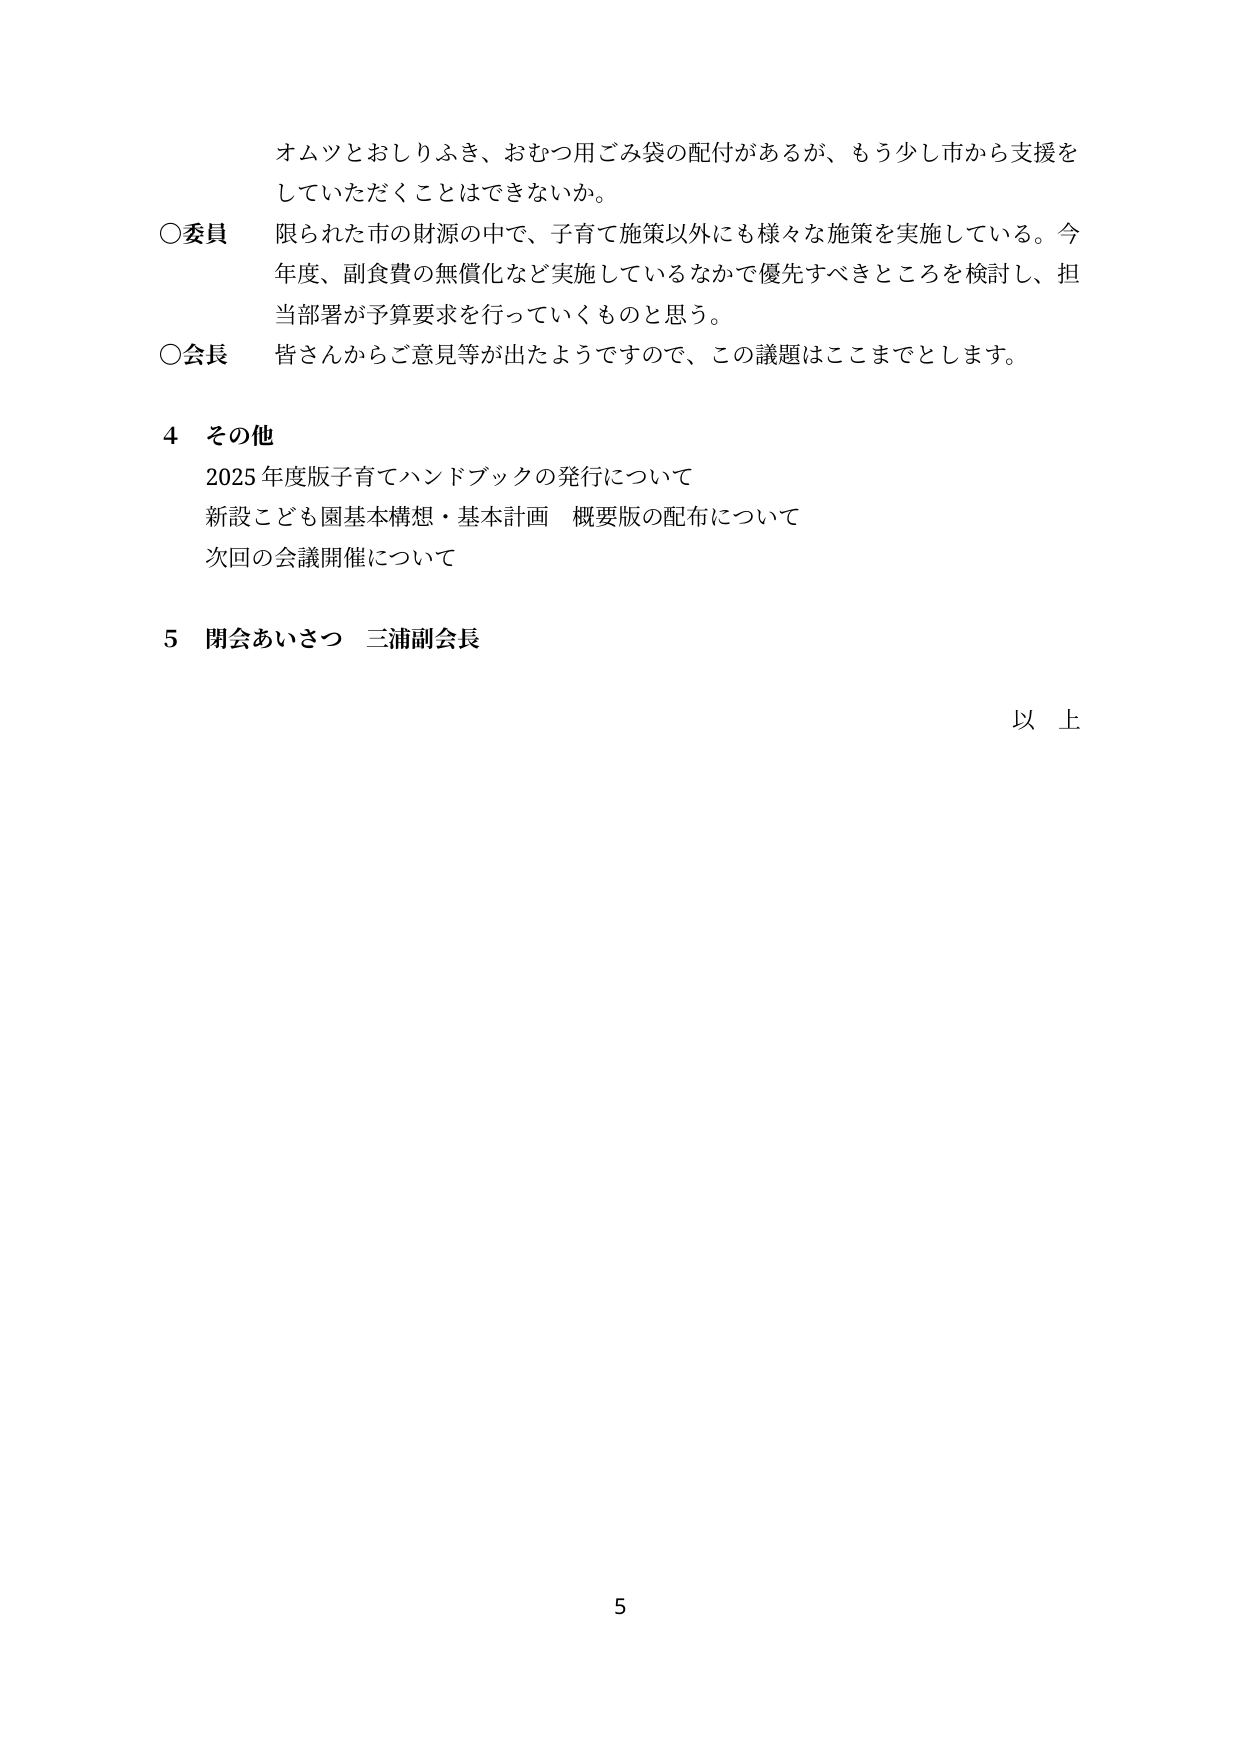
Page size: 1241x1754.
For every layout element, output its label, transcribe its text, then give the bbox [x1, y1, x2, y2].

text 新設こども園基本構想・基本計画 概要版の配布について [159, 496, 1081, 536]
text 2025年度版子育てハンドブックの発行について [159, 455, 1081, 496]
text 〇会長 皆さんからご意見等が出たようですので、この議題はここまでとします。 [159, 334, 1081, 374]
text 以 上 [159, 698, 1081, 739]
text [159, 131, 1081, 212]
text 次回の会議開催について [159, 536, 1081, 577]
text ４ その他 [159, 415, 1081, 455]
text 〇委員 限られた市の財源の中で、子育て施策以外にも様々な施策を実施している。今年度、副食費の無償化など実施しているなかで優先すべきところを検討し、担当部署が予算要求を行っていくものと思う。 [159, 212, 1081, 334]
text ５ 閉会あいさつ 三浦副会長 [159, 617, 1081, 658]
